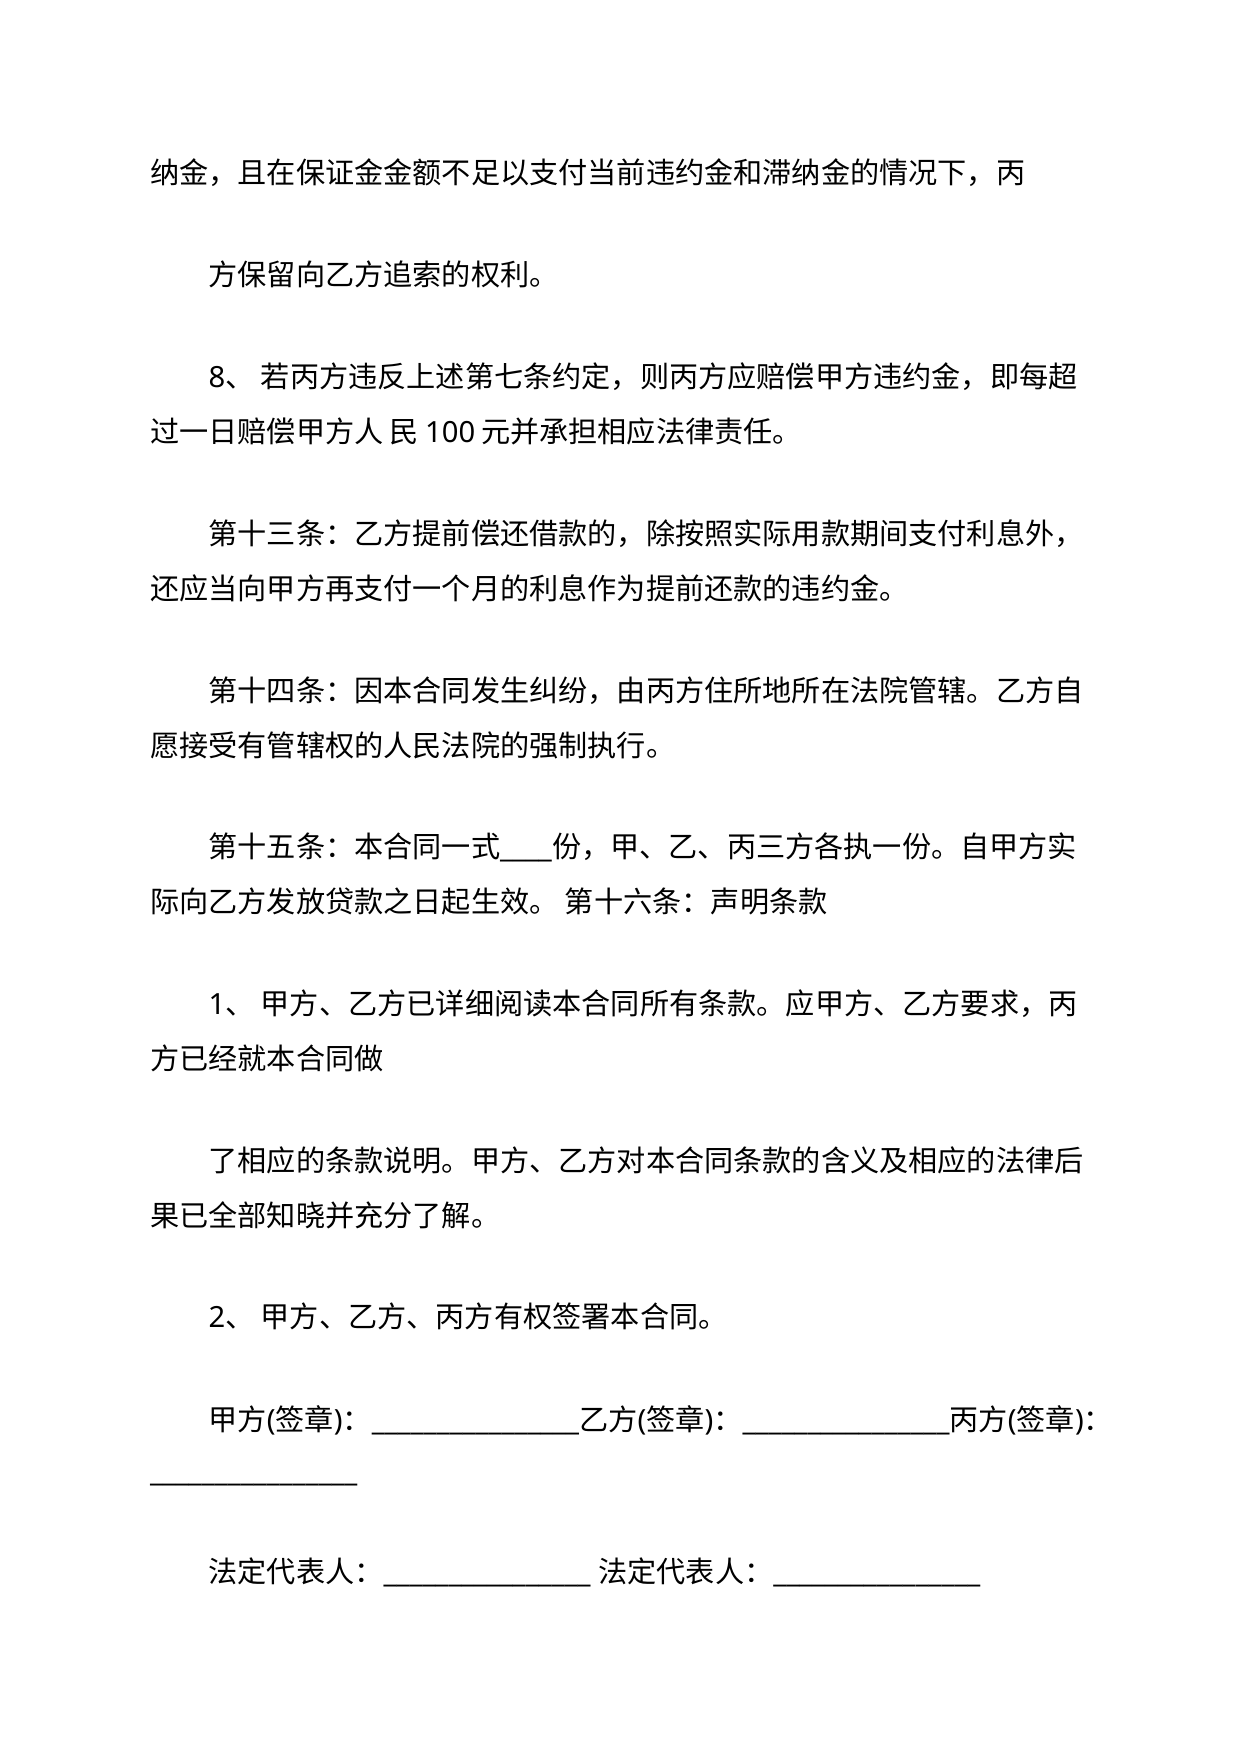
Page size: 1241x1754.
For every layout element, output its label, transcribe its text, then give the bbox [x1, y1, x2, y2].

text 2、 甲方、乙方、丙方有权签署本合同。 [150, 1294, 1090, 1336]
text 方保留向乙方追索的权利。 [150, 252, 1090, 294]
text 第十五条：本合同一式____份，甲、乙、丙三方各执一份。自甲方实际向乙方发放贷款之日起生效。 第十六条：声明条款 [150, 824, 1090, 921]
text 法定代表人：________________ 法定代表人：________________ [150, 1549, 1090, 1591]
text 甲方(签章)：________________乙方(签章)：________________丙方(签章)：________________ [150, 1396, 1090, 1490]
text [150, 150, 1090, 192]
text 1、 甲方、乙方已详细阅读本合同所有条款。应甲方、乙方要求，丙方已经就本合同做 [150, 981, 1090, 1078]
text 了相应的条款说明。甲方、乙方对本合同条款的含义及相应的法律后果已全部知晓并充分了解。 [150, 1137, 1090, 1234]
text 第十三条：乙方提前偿还借款的，除按照实际用款期间支付利息外，还应当向甲方再支付一个月的利息作为提前还款的违约金。 [150, 511, 1090, 608]
text 8、 若丙方违反上述第七条约定，则丙方应赔偿甲方违约金，即每超过一日赔偿甲方人 民100元并承担相应法律责任。 [150, 353, 1090, 451]
text 第十四条：因本合同发生纠纷，由丙方住所地所在法院管辖。乙方自愿接受有管辖权的人民法院的强制执行。 [150, 667, 1090, 764]
